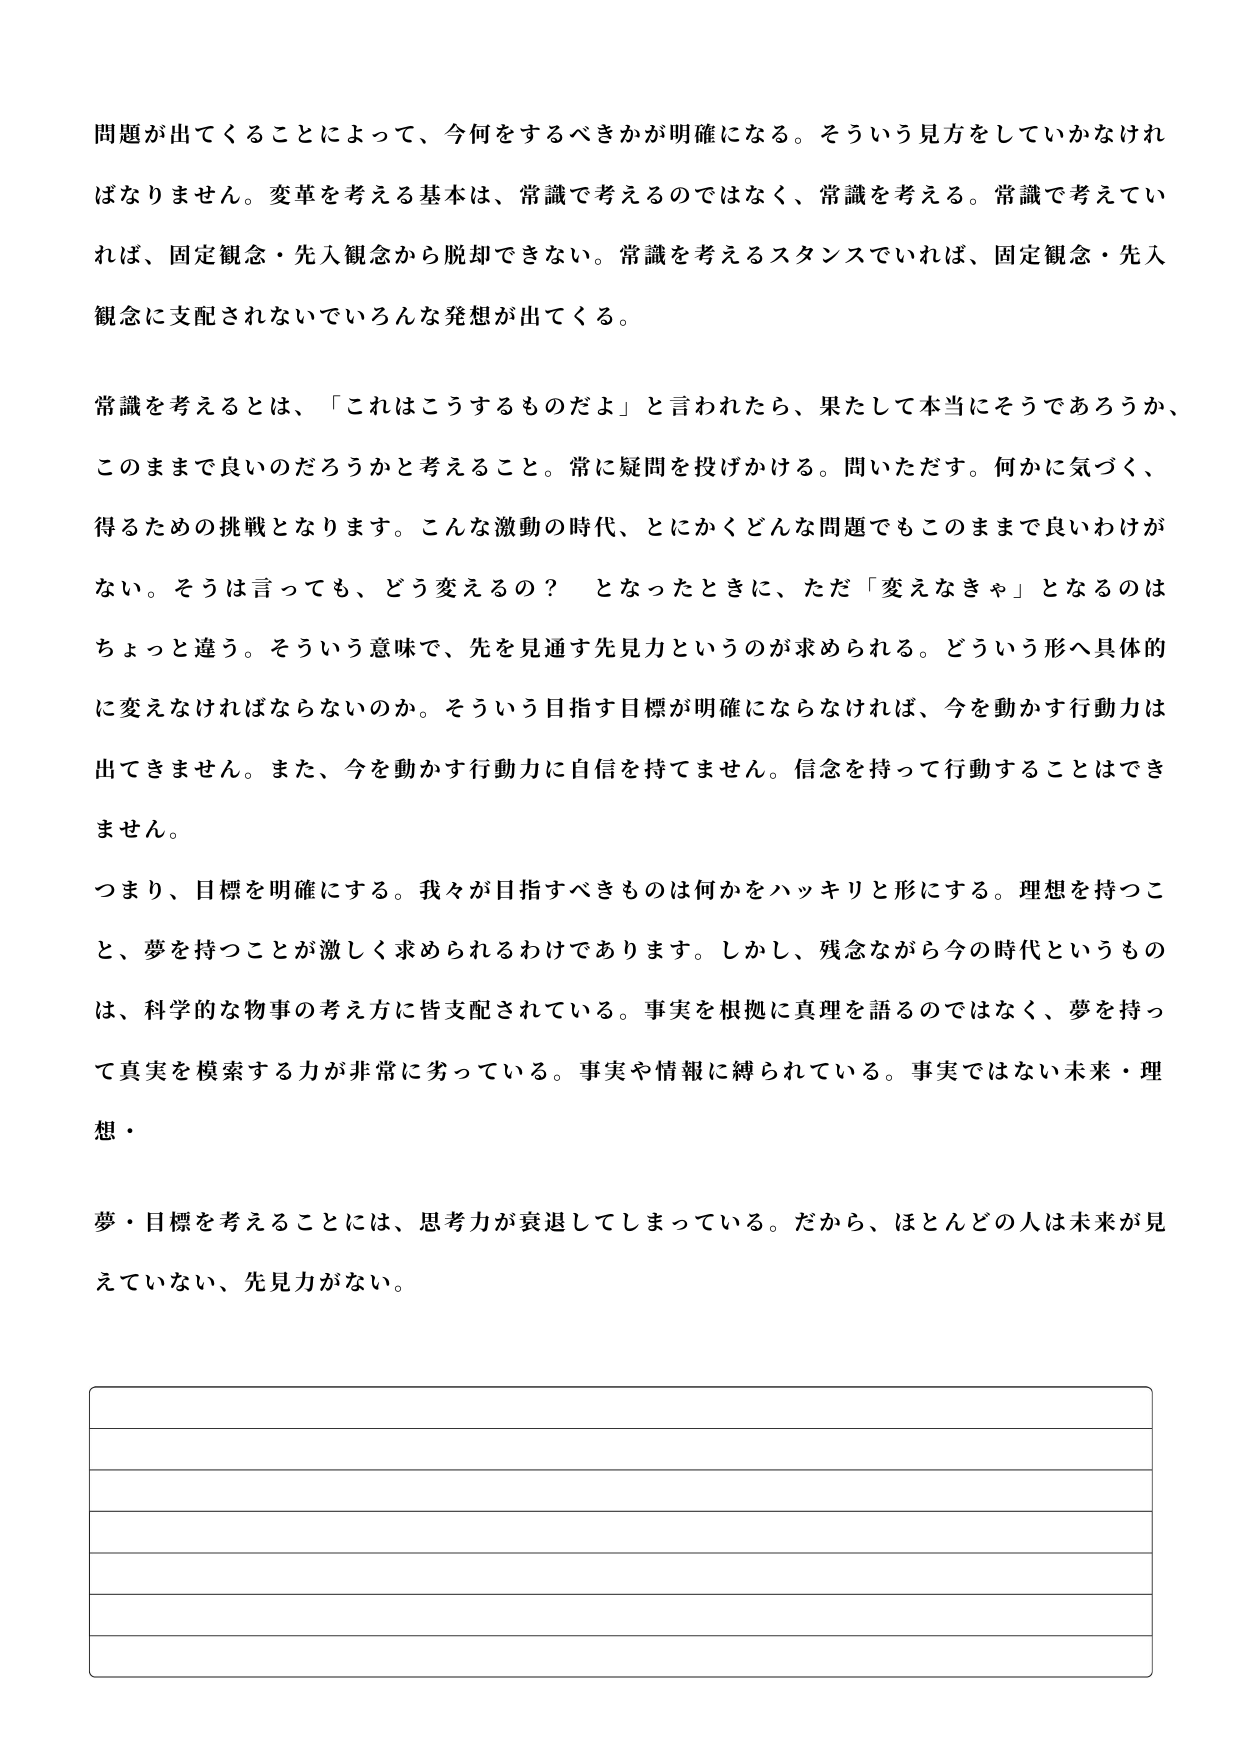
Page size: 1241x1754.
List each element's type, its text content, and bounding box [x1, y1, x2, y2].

text 夢・目標を考えることには、思考力が衰退してしまっている。だから、ほとんどの人は未来が見えていない、先見力がない。 [94, 1191, 1169, 1312]
text 常識を考えるとは、「これはこうするものだよ」と言われたら、果たして本当にそうであろうか、このままで良いのだろうかと考えること。常に疑問を投げかける。問いただす。何かに気づく、得るための挑戦となります。こんな激動の時代、とにかくどんな問題でもこのままで良いわけがない。そうは言っても、どう変えるの？ となったときに、ただ「変えなきゃ」となるのはちょっと違う。そういう意味で、先を見通す先見力というのが求められる。どういう形へ具体的に変えなければならないのか。そういう目指す目標が明確にならなければ、今を動かす行動力は出てきません。また、今を動かす行動力に自信を持てません。信念を持って行動することはできません。 [94, 375, 1169, 858]
text つまり、目標を明確にする。我々が目指すべきものは何かをハッキリと形にする。理想を持つこと、夢を持つことが激しく求められるわけであります。しかし、残念ながら今の時代というものは、科学的な物事の考え方に皆支配されている。事実を根拠に真理を語るのではなく、夢を持って真実を模索する力が非常に劣っている。事実や情報に縛られている。事実ではない未来・理想・ [94, 858, 1169, 1161]
picture [88, 1386, 1153, 1678]
